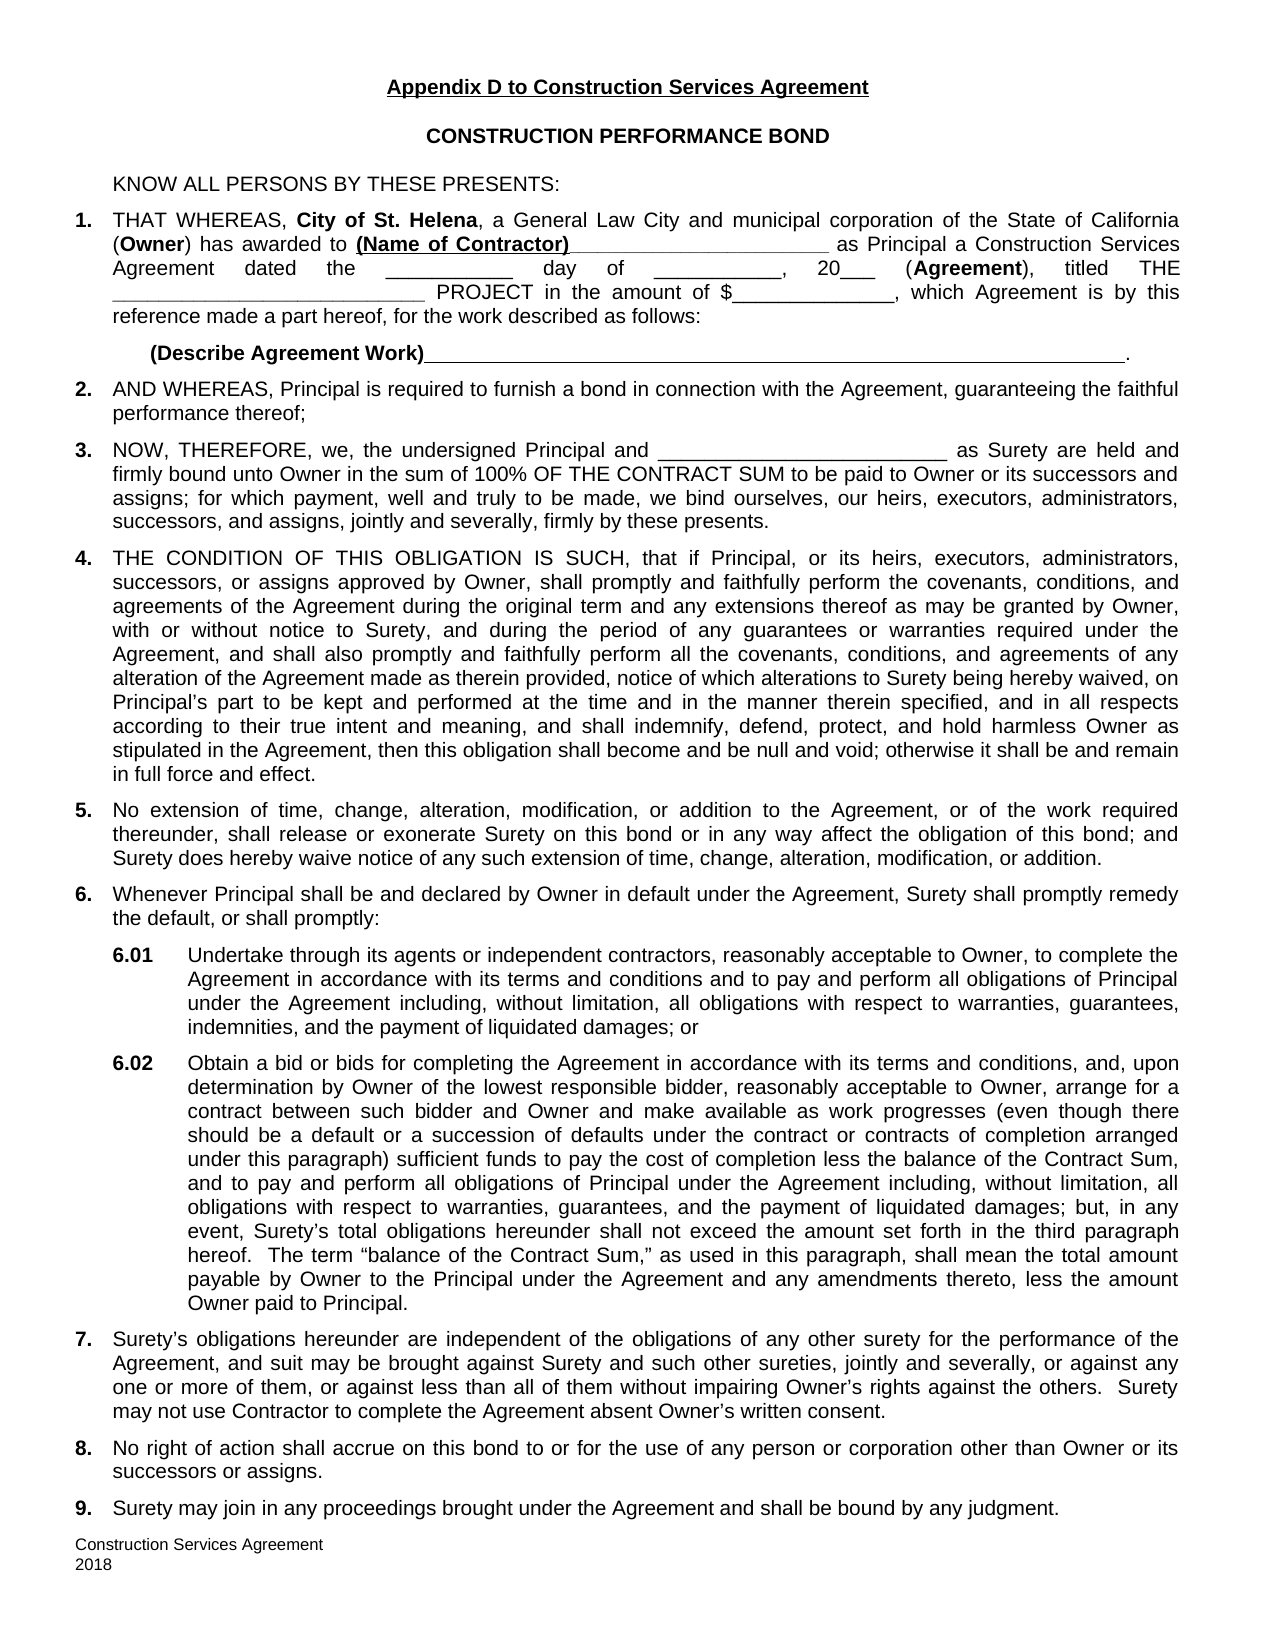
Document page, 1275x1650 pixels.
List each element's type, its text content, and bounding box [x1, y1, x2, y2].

list Surety’s obligations hereunder are independent of the obligations of any other surety for the performance of the Agreement, and suit may be brought against Surety and such other sureties, jointly and severally, or against any one or more of them, or against less than all of them without impairing Owner’s rights against the others. Surety may not use Contractor to complete the Agreement absent Owner’s written consent. [75, 1327, 1181, 1423]
list NOW, THEREFORE, we, the undersigned Principal and _________________________ as Surety are held and firmly bound unto Owner in the sum of 100% OF THE CONTRACT SUM to be paid to Owner or its successors and assigns; for which payment, well and truly to be made, we bind ourselves, our heirs, executors, administrators, successors, and assigns, jointly and severally, firmly by these presents. [75, 437, 1181, 533]
text KNOW ALL PERSONS BY THESE PRESENTS: [112, 172, 1181, 196]
list No extension of time, change, alteration, modification, or addition to the Agreement, or of the work required thereunder, shall release or exonerate Surety on this bond or in any way affect the obligation of this bond; and Surety does hereby waive notice of any such extension of time, change, alteration, modification, or addition. [75, 798, 1181, 870]
list Obtain a bid or bids for completing the Agreement in accordance with its terms and conditions, and, upon determination by Owner of the lowest responsible bidder, reasonably acceptable to Owner, arrange for a contract between such bidder and Owner and make available as work progresses (even though there should be a default or a succession of defaults under the contract or contracts of completion arranged under this paragraph) sufficient funds to pay the cost of completion less the balance of the Contract Sum, and to pay and perform all obligations of Principal under the Agreement including, without limitation, all obligations with respect to warranties, guarantees, and the payment of liquidated damages; but, in any event, Surety’s total obligations hereunder shall not exceed the amount set forth in the third paragraph hereof. The term “balance of the Contract Sum,” as used in this paragraph, shall mean the total amount payable by Owner to the Principal under the Agreement and any amendments thereto, less the amount Owner paid to Principal. [112, 1051, 1181, 1314]
subtitle CONSTRUCTION PERFORMANCE BOND [75, 124, 1181, 148]
list No right of action shall accrue on this bond to or for the use of any person or corporation other than Owner or its successors or assigns. [75, 1435, 1181, 1483]
list AND WHEREAS, Principal is required to furnish a bond in connection with the Agreement, guaranteeing the faithful performance thereof; [75, 377, 1181, 425]
list THE CONDITION OF THIS OBLIGATION IS SUCH, that if Principal, or its heirs, executors, administrators, successors, or assigns approved by Owner, shall promptly and faithfully perform the covenants, conditions, and agreements of the Agreement during the original term and any extensions thereof as may be granted by Owner, with or without notice to Surety, and during the period of any guarantees or warranties required under the Agreement, and shall also promptly and faithfully perform all the covenants, conditions, and agreements of any alteration of the Agreement made as therein provided, notice of which alterations to Surety being hereby waived, on Principal’s part to be kept and performed at the time and in the manner therein specified, and in all respects according to their true intent and meaning, and shall indemnify, defend, protect, and hold harmless Owner as stipulated in the Agreement, then this obligation shall become and be null and void; otherwise it shall be and remain in full force and effect. [75, 546, 1181, 785]
subtitle Appendix D to Construction Services Agreement [75, 75, 1181, 99]
list Whenever Principal shall be and declared by Owner in default under the Agreement, Surety shall promptly remedy the default, or shall promptly: [75, 882, 1181, 930]
text (Describe Agreement Work) . [112, 341, 1181, 364]
list Undertake through its agents or independent contractors, reasonably acceptable to Owner, to complete the Agreement in accordance with its terms and conditions and to pay and perform all obligations of Principal under the Agreement including, without limitation, all obligations with respect to warranties, guarantees, indemnities, and the payment of liquidated damages; or [112, 943, 1181, 1038]
list Surety may join in any proceedings brought under the Agreement and shall be bound by any judgment. [75, 1496, 1181, 1520]
list THAT WHEREAS, City of St. Helena, a General Law City and municipal corporation of the State of California (Owner) has awarded to (Name of Contractor)____________________________ as Principal a Construction Services Agreement dated the ___________ day of ___________, 20___ (Agreement), titled THE ___________________________ PROJECT in the amount of $______________, which Agreement is by this reference made a part hereof, for the work described as follows: [75, 208, 1181, 328]
